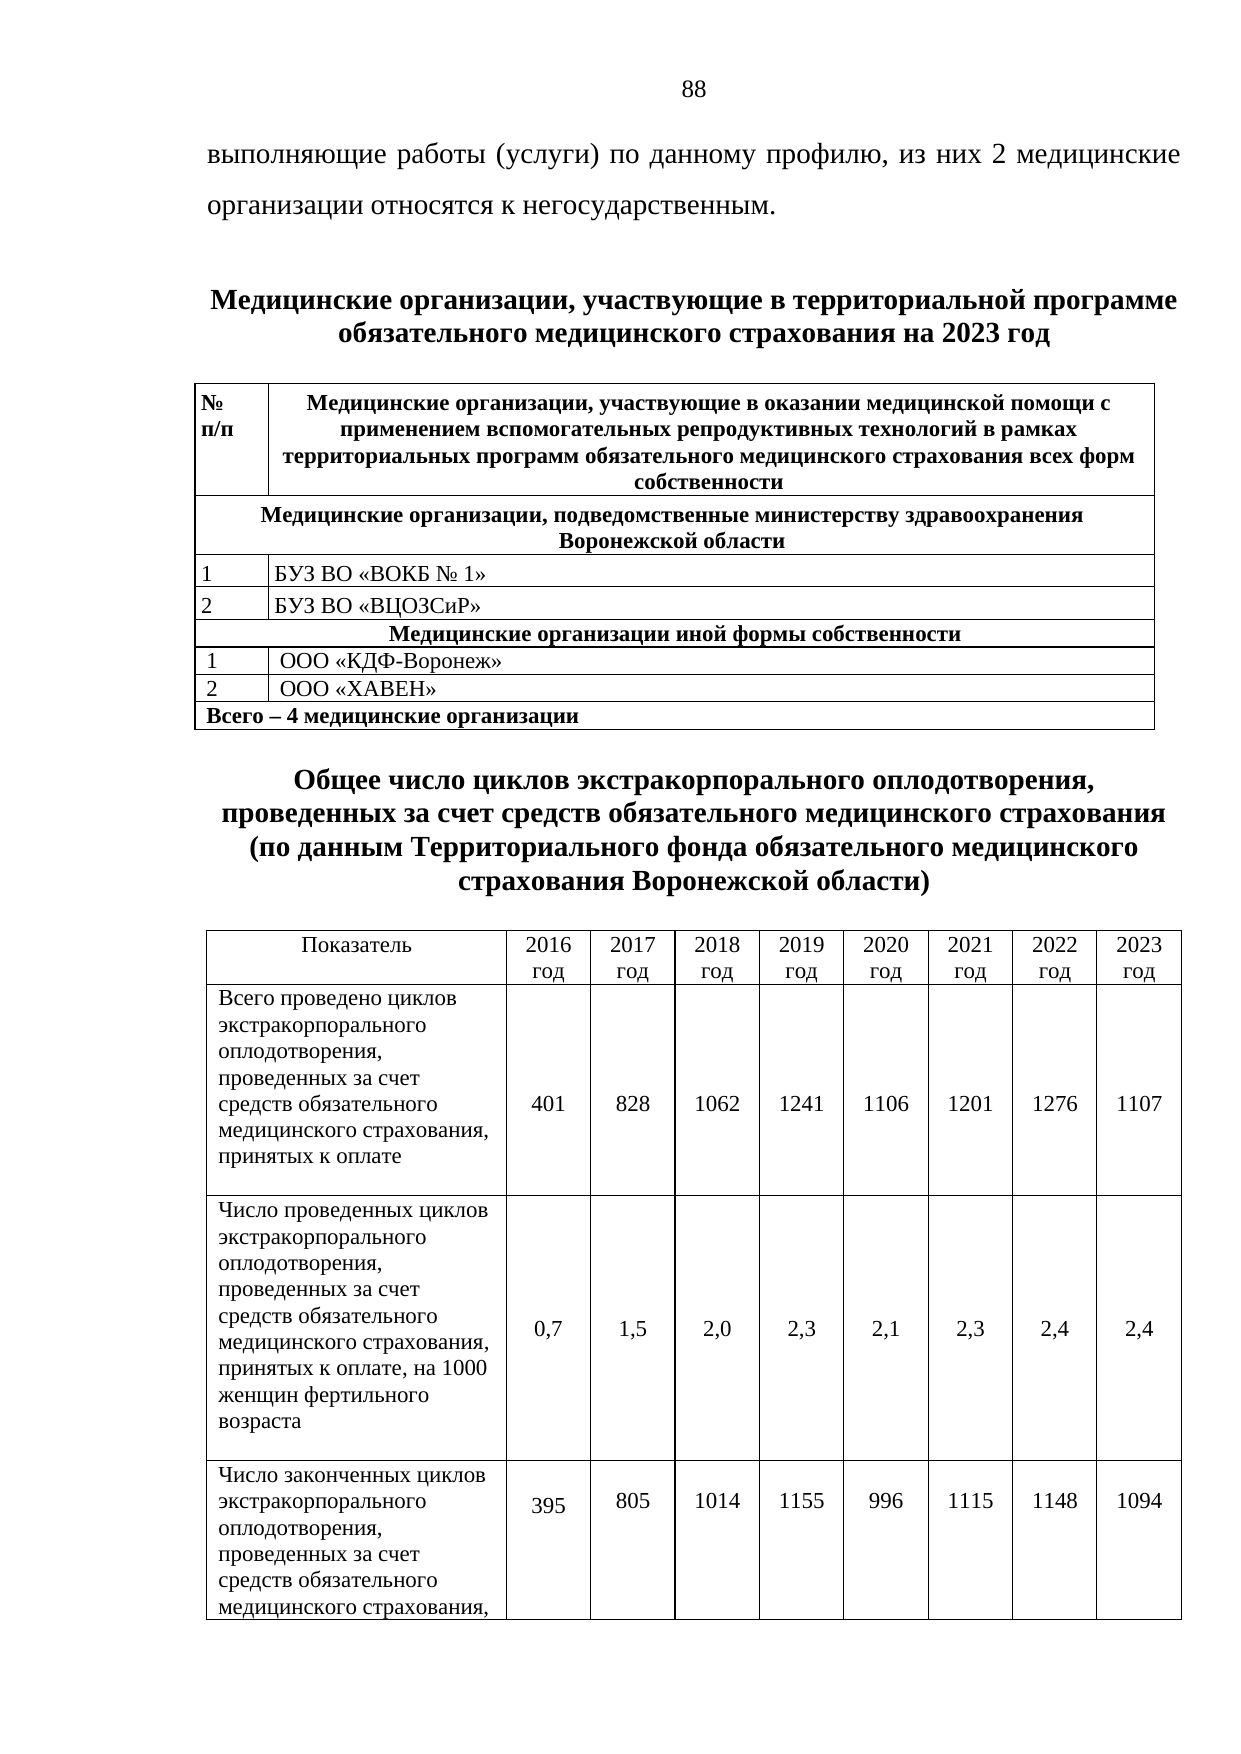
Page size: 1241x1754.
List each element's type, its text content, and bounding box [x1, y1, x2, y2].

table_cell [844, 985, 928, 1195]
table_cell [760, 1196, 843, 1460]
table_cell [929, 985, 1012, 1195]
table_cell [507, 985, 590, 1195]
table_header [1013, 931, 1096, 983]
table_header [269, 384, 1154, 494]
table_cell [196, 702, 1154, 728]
text Медицинские организации, участвующие в территориальной программе обязательного медицинского страхования на 2023 год [207, 282, 1181, 349]
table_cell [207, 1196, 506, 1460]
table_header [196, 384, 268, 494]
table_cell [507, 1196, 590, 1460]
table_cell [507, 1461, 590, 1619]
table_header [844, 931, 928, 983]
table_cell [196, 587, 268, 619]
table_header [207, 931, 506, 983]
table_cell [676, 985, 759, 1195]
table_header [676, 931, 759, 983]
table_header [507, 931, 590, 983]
text (по данным Территориального фонда обязательного медицинского страхования Воронежской области) [207, 829, 1181, 896]
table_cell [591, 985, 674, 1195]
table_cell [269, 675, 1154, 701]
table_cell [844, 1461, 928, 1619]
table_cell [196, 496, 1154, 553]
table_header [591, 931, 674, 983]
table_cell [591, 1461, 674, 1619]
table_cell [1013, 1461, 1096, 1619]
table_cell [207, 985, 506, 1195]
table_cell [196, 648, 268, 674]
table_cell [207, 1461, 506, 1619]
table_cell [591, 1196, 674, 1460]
text Общее число циклов экстракорпорального оплодотворения, проведенных за счет средств обязательного медицинского страхования [207, 762, 1181, 829]
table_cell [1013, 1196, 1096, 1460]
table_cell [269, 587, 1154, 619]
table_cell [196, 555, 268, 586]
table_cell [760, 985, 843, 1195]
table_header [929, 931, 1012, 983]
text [207, 137, 1181, 264]
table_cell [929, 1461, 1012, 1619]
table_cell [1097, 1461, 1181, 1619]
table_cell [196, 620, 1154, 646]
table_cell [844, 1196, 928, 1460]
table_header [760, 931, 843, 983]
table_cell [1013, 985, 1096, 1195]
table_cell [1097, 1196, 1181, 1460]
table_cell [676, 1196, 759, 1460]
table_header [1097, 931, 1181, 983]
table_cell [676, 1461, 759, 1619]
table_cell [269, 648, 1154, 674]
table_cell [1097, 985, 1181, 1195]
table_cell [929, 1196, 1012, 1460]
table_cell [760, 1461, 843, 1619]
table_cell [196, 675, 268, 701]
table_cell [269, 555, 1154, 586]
